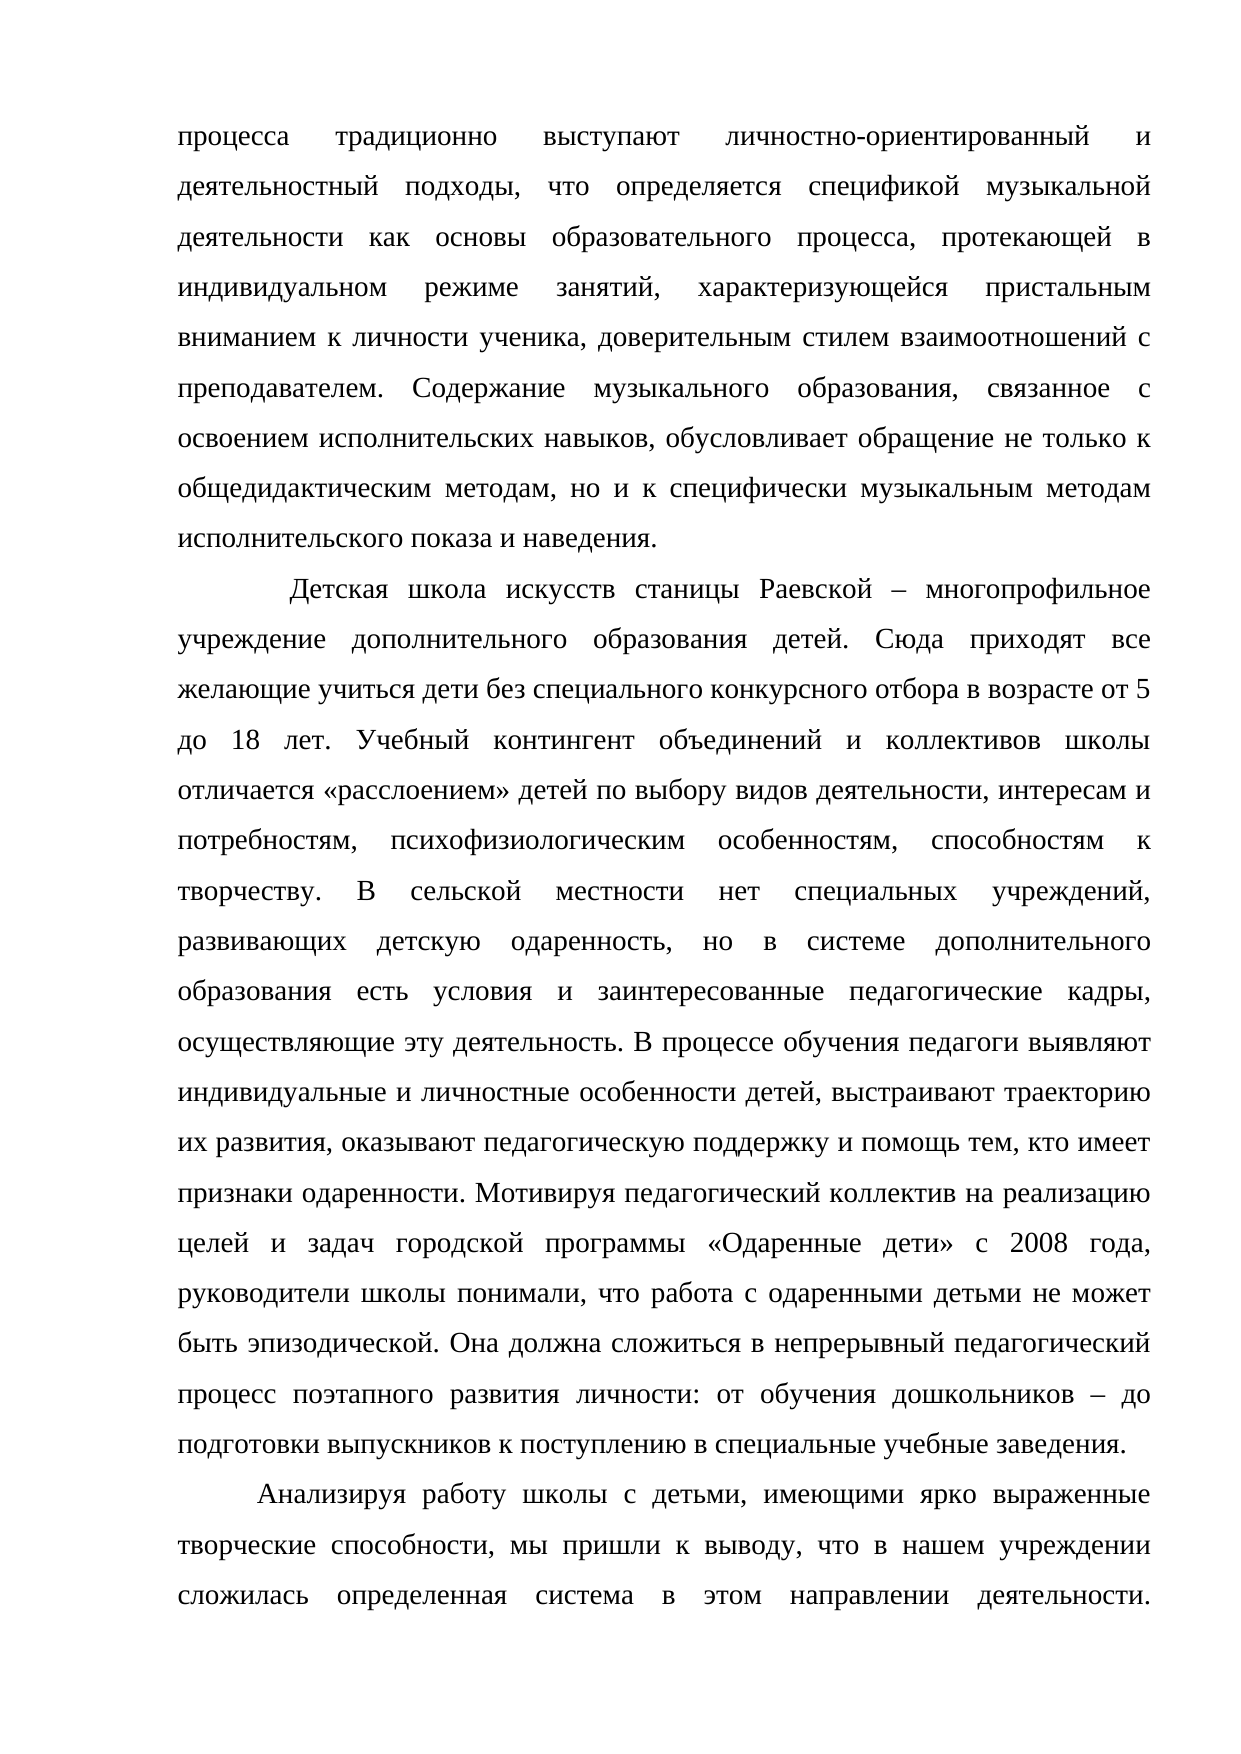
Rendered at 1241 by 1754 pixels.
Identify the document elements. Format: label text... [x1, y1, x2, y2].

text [177, 118, 1152, 554]
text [177, 1477, 1152, 1611]
text Детская школа искусств станицы Раевской – многопрофильное учреждение дополнительного образования детей. Сюда приходят все желающие учиться дети без специального конкурсного отбора в возрасте от 5 до 18 лет. Учебный контингент объединений и коллективов школы отличается «расслоением» детей по выбору видов деятельности, интересам и потребностям, психофизиологическим особенностям, способностям к творчеству. В сельской местности нет специальных учреждений, развивающих детскую одаренность, но в системе дополнительного образования есть условия и заинтересованные педагогические кадры, осуществляющие эту деятельность. В процессе обучения педагоги выявляют индивидуальные и личностные особенности детей, выстраивают траекторию их развития, оказывают педагогическую поддержку и помощь тем, кто имеет признаки одаренности. Мотивируя педагогический коллектив на реализацию целей и задач городской программы «Одаренные дети» с 2008 года, руководители школы понимали, что работа с одаренными детьми не может быть эпизодической. Она должна сложиться в непрерывный педагогический процесс поэтапного развития личности: от обучения дошкольников – до подготовки выпускников к поступлению в специальные учебные заведения. [177, 571, 1152, 1460]
